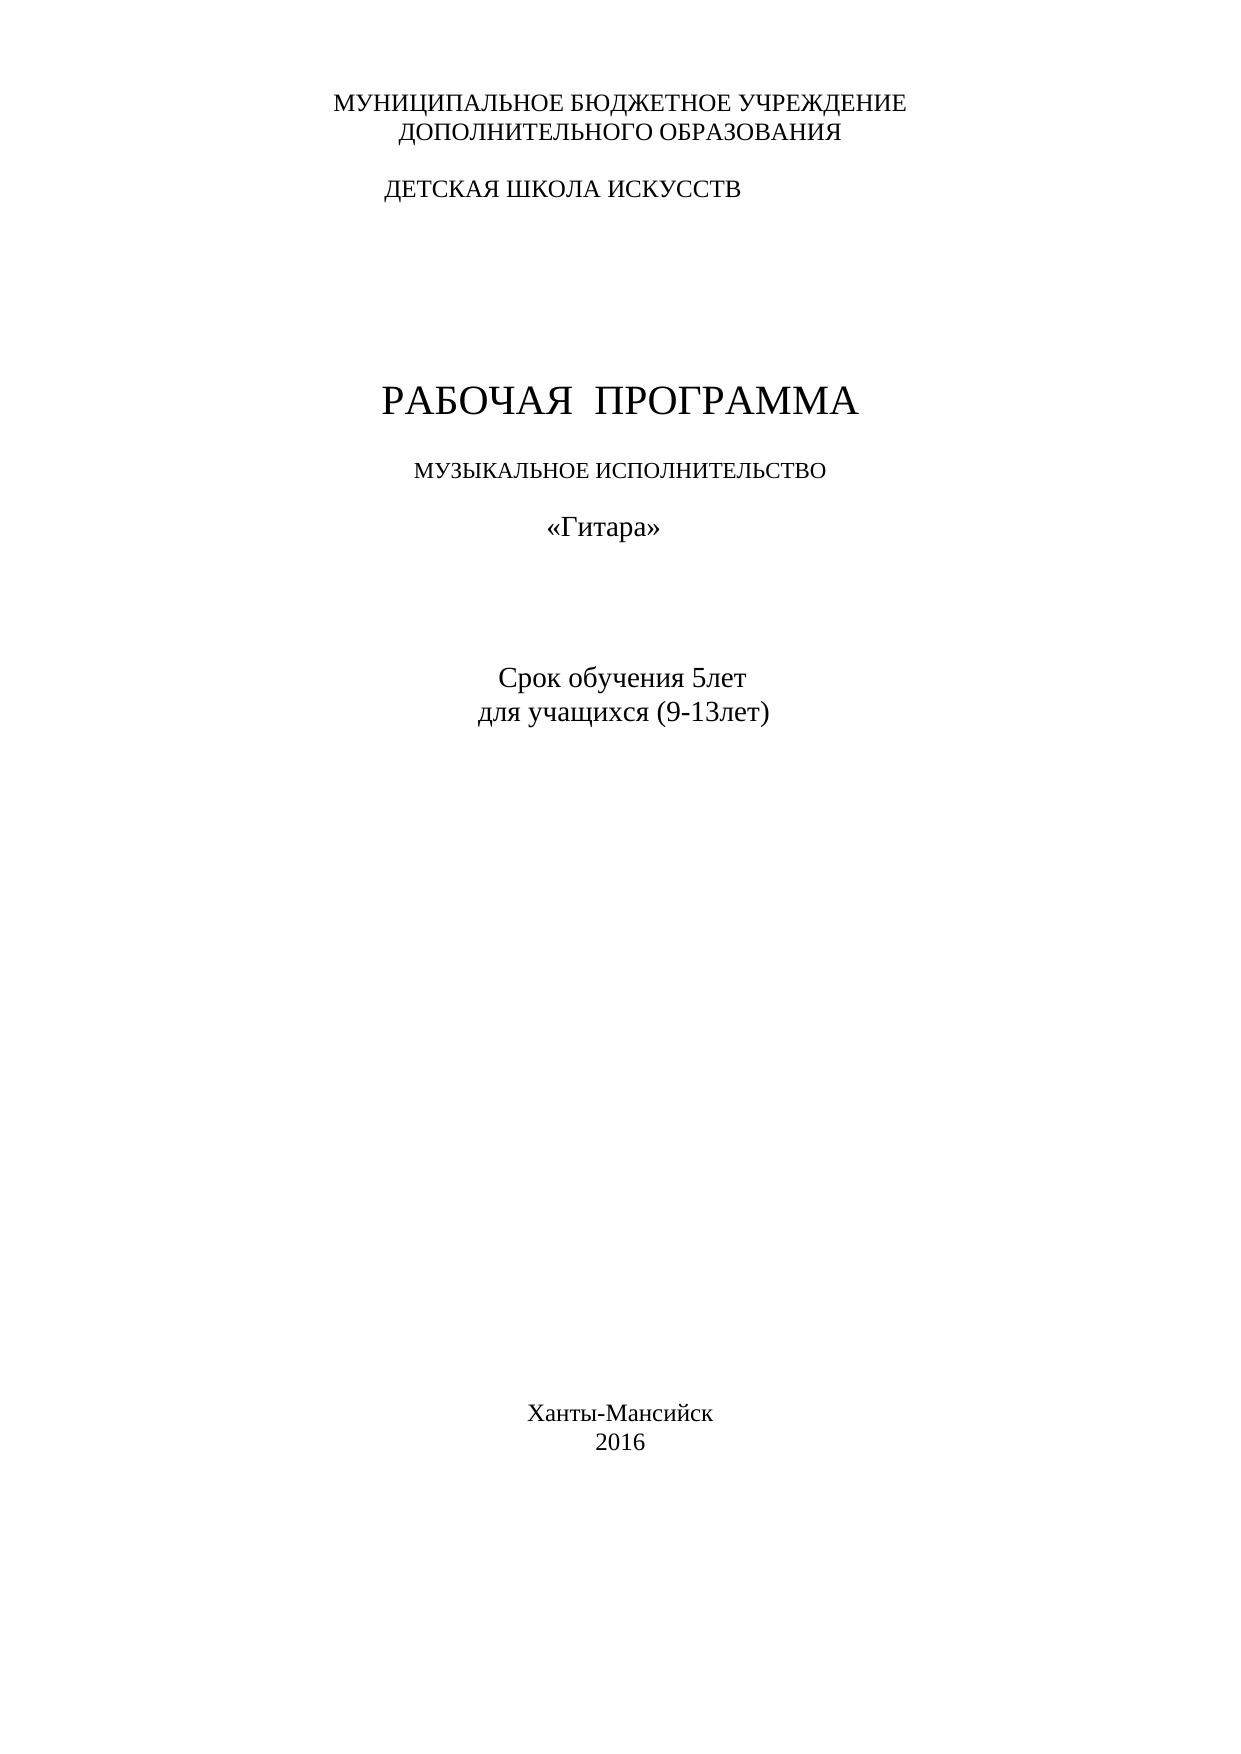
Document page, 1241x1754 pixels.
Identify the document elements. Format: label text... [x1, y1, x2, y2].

text 2016 [59, 1427, 1181, 1456]
text для учащихся (9-13лет) [59, 694, 1181, 728]
text МУНИЦИПАЛЬНОЕ БЮДЖЕТНОЕ УЧРЕЖДЕНИЕ [59, 88, 1181, 117]
text Детская школа искусств [59, 174, 1181, 203]
text МУЗЫКАЛЬНОЕ ИСПОЛНИТЕЛЬСТВО [59, 457, 1181, 483]
text Рабочая программа [59, 375, 1181, 423]
text ДОПОЛНИТЕЛЬНОГО ОБРАЗОВАНИЯ [59, 117, 1181, 145]
text Срок обучения 5лет [59, 661, 1181, 694]
text «Гитара» [59, 509, 1181, 543]
text Ханты-Мансийск [59, 1398, 1181, 1427]
